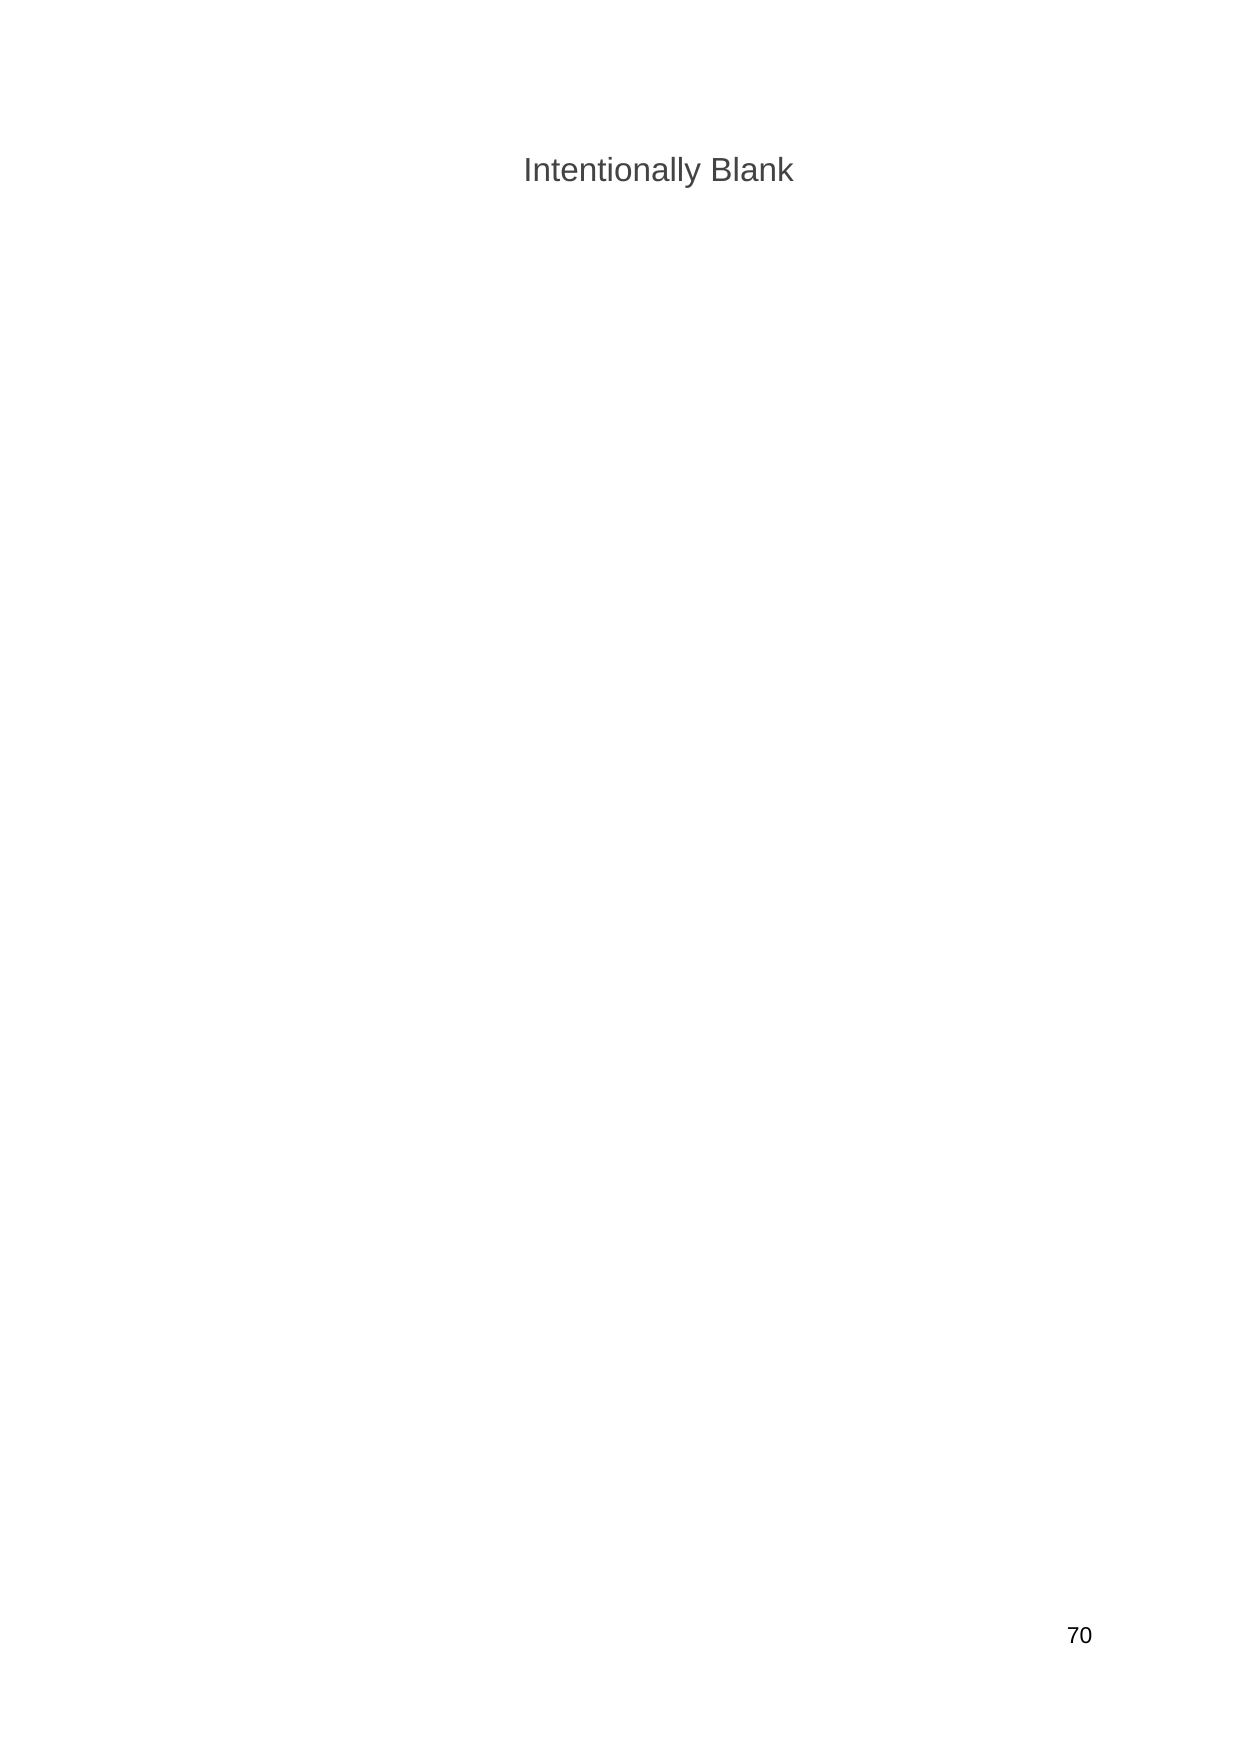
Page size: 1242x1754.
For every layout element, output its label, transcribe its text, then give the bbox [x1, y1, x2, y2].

subtitle Intentionally Blank [150, 150, 1092, 188]
